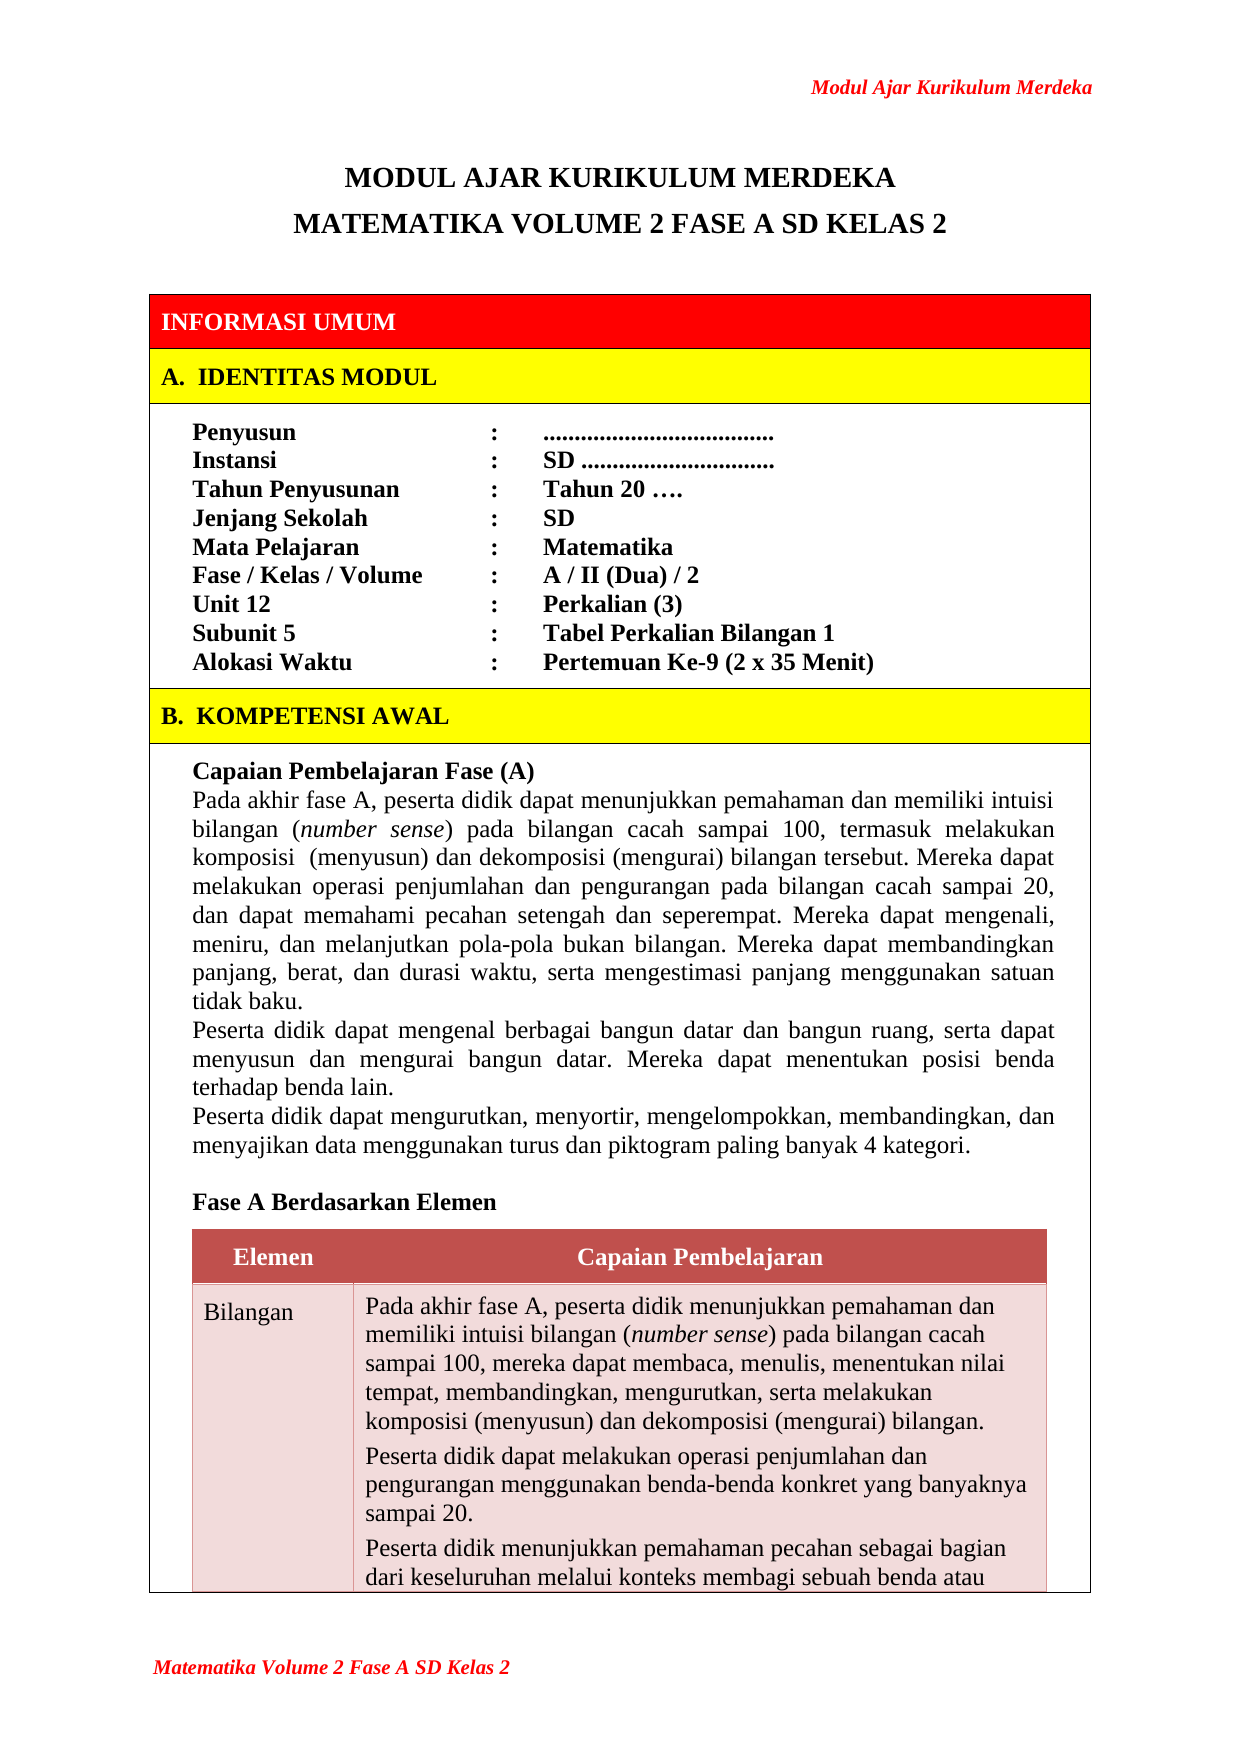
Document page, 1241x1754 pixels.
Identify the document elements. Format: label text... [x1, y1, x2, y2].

text MODUL AJAR KURIKULUM MERDEKA [148, 160, 1092, 194]
table_cell B. KOMPETENSI AWAL [150, 689, 1090, 743]
table_cell : : : : : : : : : [470, 404, 518, 688]
text MATEMATIKA VOLUME 2 FASE A SD KELAS 2 [148, 206, 1092, 240]
table_header INFORMASI UMUM [150, 295, 1090, 348]
table_cell Penyusun Instansi Tahun Penyusunan Jenjang Sekolah Mata Pelajaran Fase / Kelas / Volume Unit 12 Subunit 5 Alokasi Waktu [150, 404, 470, 688]
table_cell ..................................... SD ............................... Tahun 20 …. SD Matematika A / II (Dua) / 2 Perkalian (3) Tabel Perkalian Bilangan 1 Pertemuan Ke-9 (2 x 35 Menit) [518, 404, 1090, 688]
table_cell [150, 744, 1090, 1592]
table_cell A. IDENTITAS MODUL [150, 349, 1090, 403]
